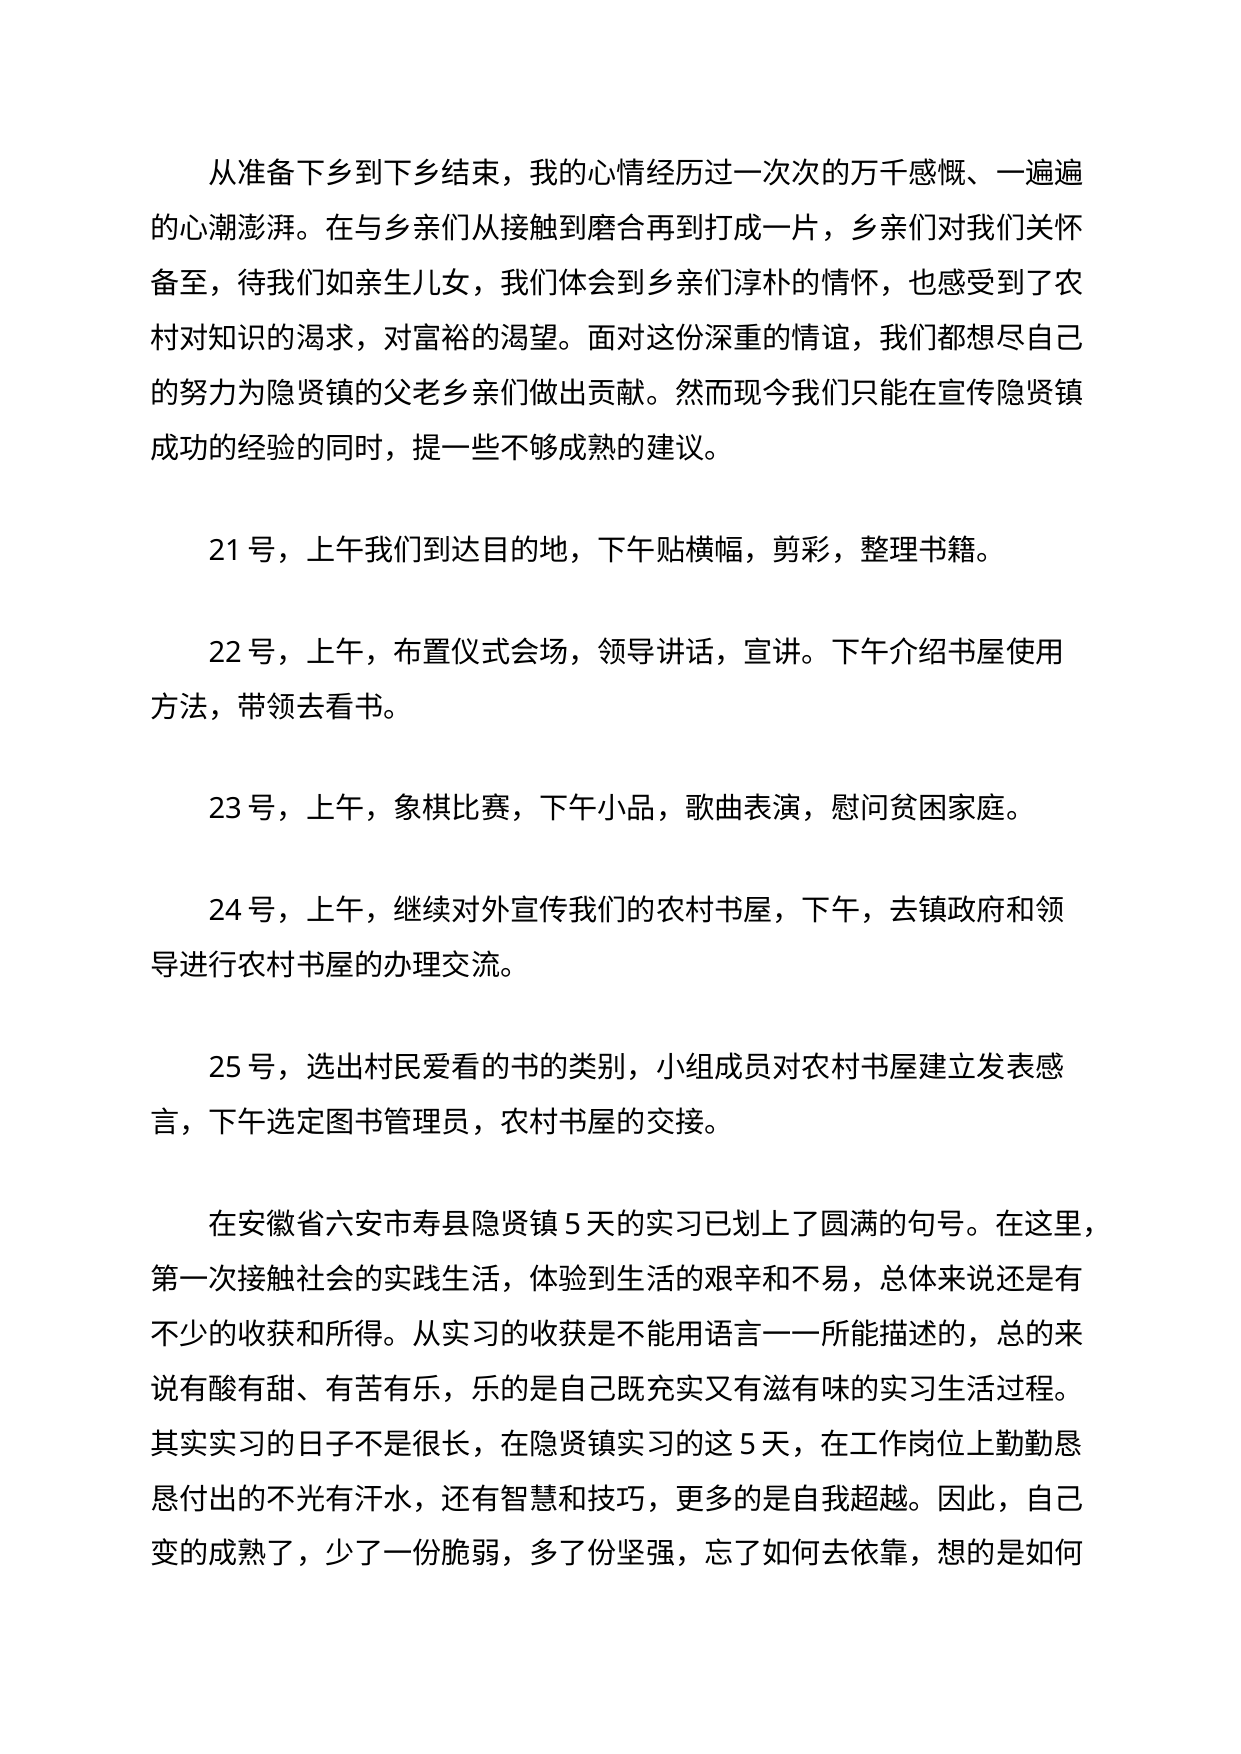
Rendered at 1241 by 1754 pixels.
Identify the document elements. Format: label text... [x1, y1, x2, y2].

text 21号，上午我们到达目的地，下午贴横幅，剪彩，整理书籍。 [150, 526, 1090, 569]
text 24号，上午，继续对外宣传我们的农村书屋，下午，去镇政府和领导进行农村书屋的办理交流。 [150, 887, 1090, 984]
text 25号，选出村民爱看的书的类别，小组成员对农村书屋建立发表感言，下午选定图书管理员，农村书屋的交接。 [150, 1044, 1090, 1141]
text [150, 1201, 1090, 1572]
text 从准备下乡到下乡结束，我的心情经历过一次次的万千感慨、一遍遍的心潮澎湃。在与乡亲们从接触到磨合再到打成一片，乡亲们对我们关怀备至，待我们如亲生儿女，我们体会到乡亲们淳朴的情怀，也感受到了农村对知识的渴求，对富裕的渴望。面对这份深重的情谊，我们都想尽自己的努力为隐贤镇的父老乡亲们做出贡献。然而现今我们只能在宣传隐贤镇成功的经验的同时，提一些不够成熟的建议。 [150, 150, 1090, 467]
text 23号，上午，象棋比赛，下午小品，歌曲表演，慰问贫困家庭。 [150, 785, 1090, 827]
text 22号，上午，布置仪式会场，领导讲话，宣讲。下午介绍书屋使用方法，带领去看书。 [150, 628, 1090, 726]
